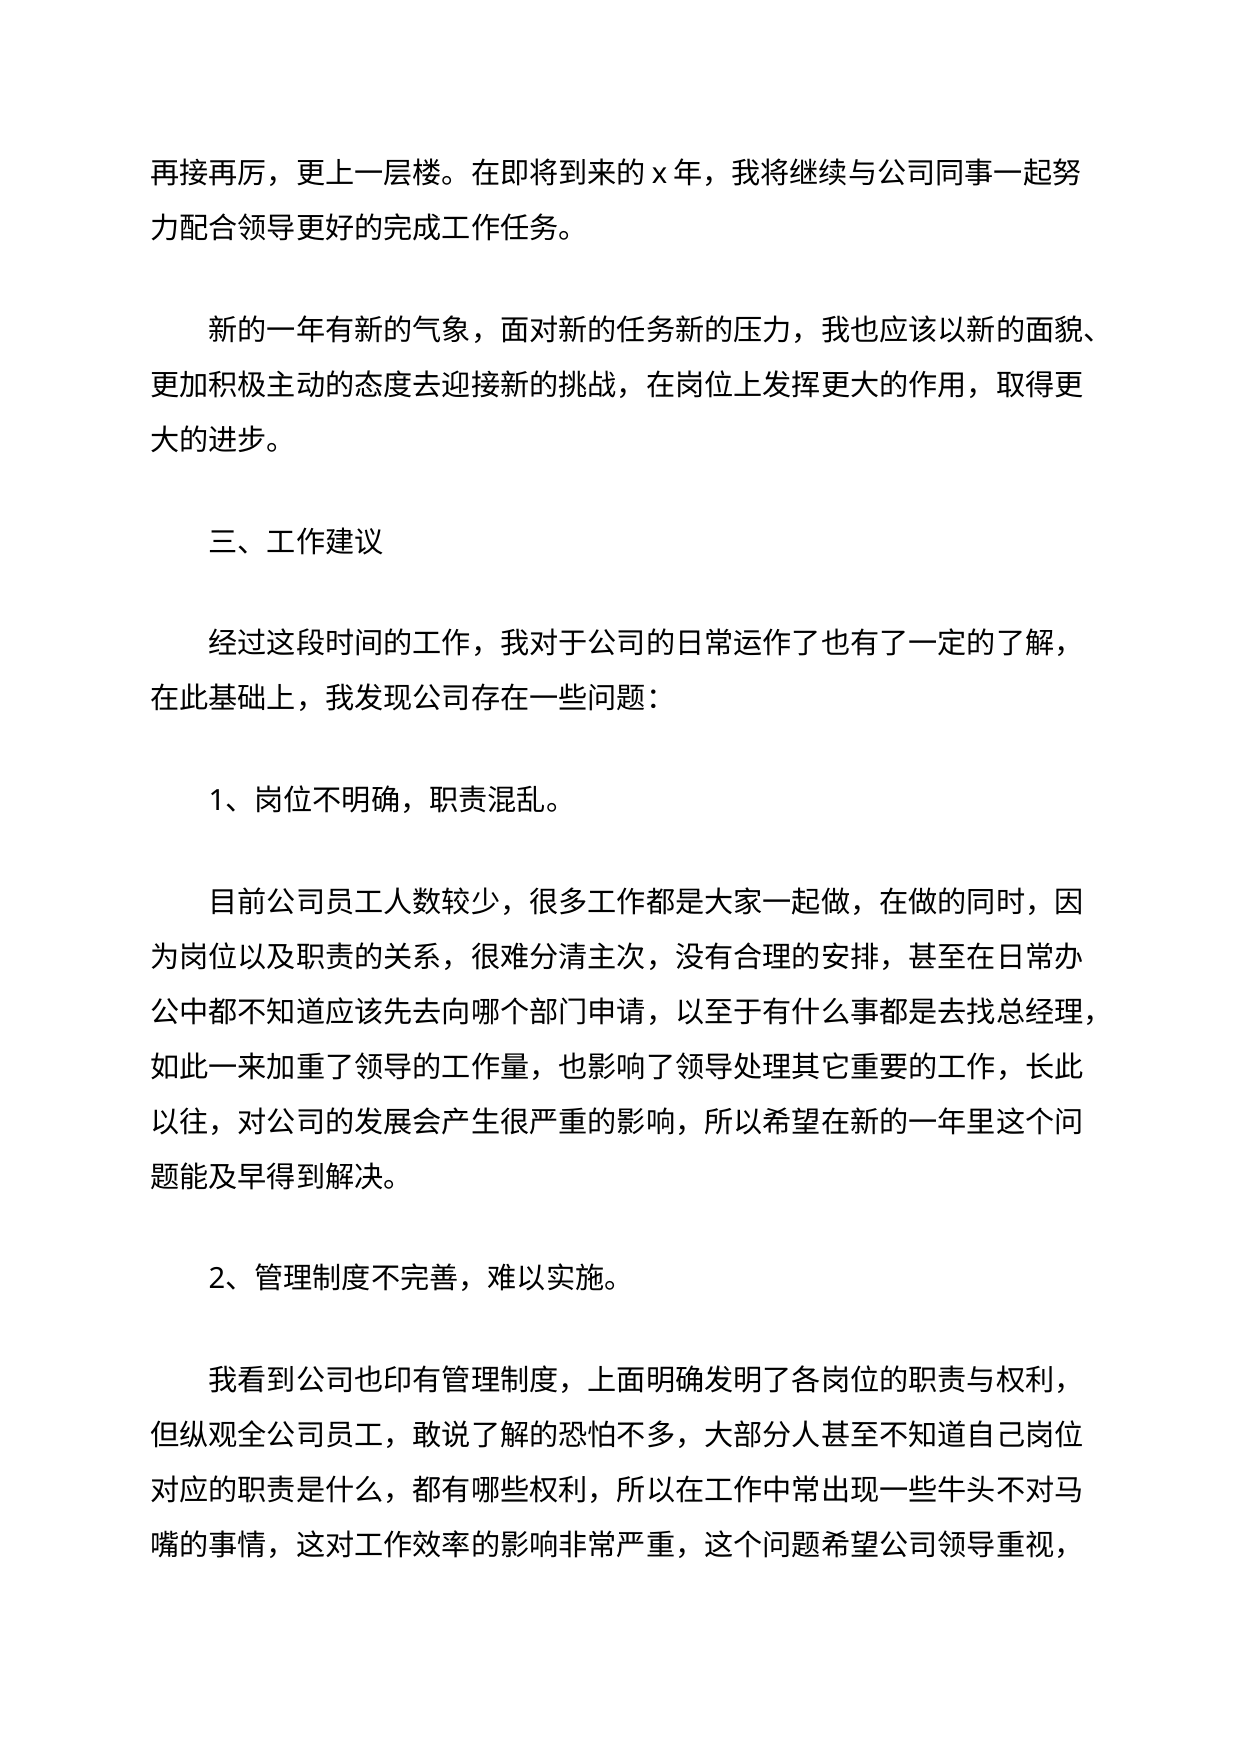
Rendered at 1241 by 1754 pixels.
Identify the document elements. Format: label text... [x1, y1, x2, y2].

text 2、管理制度不完善，难以实施。 [150, 1255, 1090, 1297]
text 经过这段时间的工作，我对于公司的日常运作了也有了一定的了解，在此基础上，我发现公司存在一些问题： [150, 620, 1090, 717]
text 三、工作建议 [150, 518, 1090, 561]
text 目前公司员工人数较少，很多工作都是大家一起做，在做的同时，因为岗位以及职责的关系，很难分清主次，没有合理的安排，甚至在日常办公中都不知道应该先去向哪个部门申请，以至于有什么事都是去找总经理，如此一来加重了领导的工作量，也影响了领导处理其它重要的工作，长此以往，对公司的发展会产生很严重的影响，所以希望在新的一年里这个问题能及早得到解决。 [150, 879, 1090, 1196]
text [150, 1357, 1090, 1564]
text 1、岗位不明确，职责混乱。 [150, 777, 1090, 819]
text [150, 150, 1090, 247]
text 新的一年有新的气象，面对新的任务新的压力，我也应该以新的面貌、更加积极主动的态度去迎接新的挑战，在岗位上发挥更大的作用，取得更大的进步。 [150, 307, 1090, 459]
